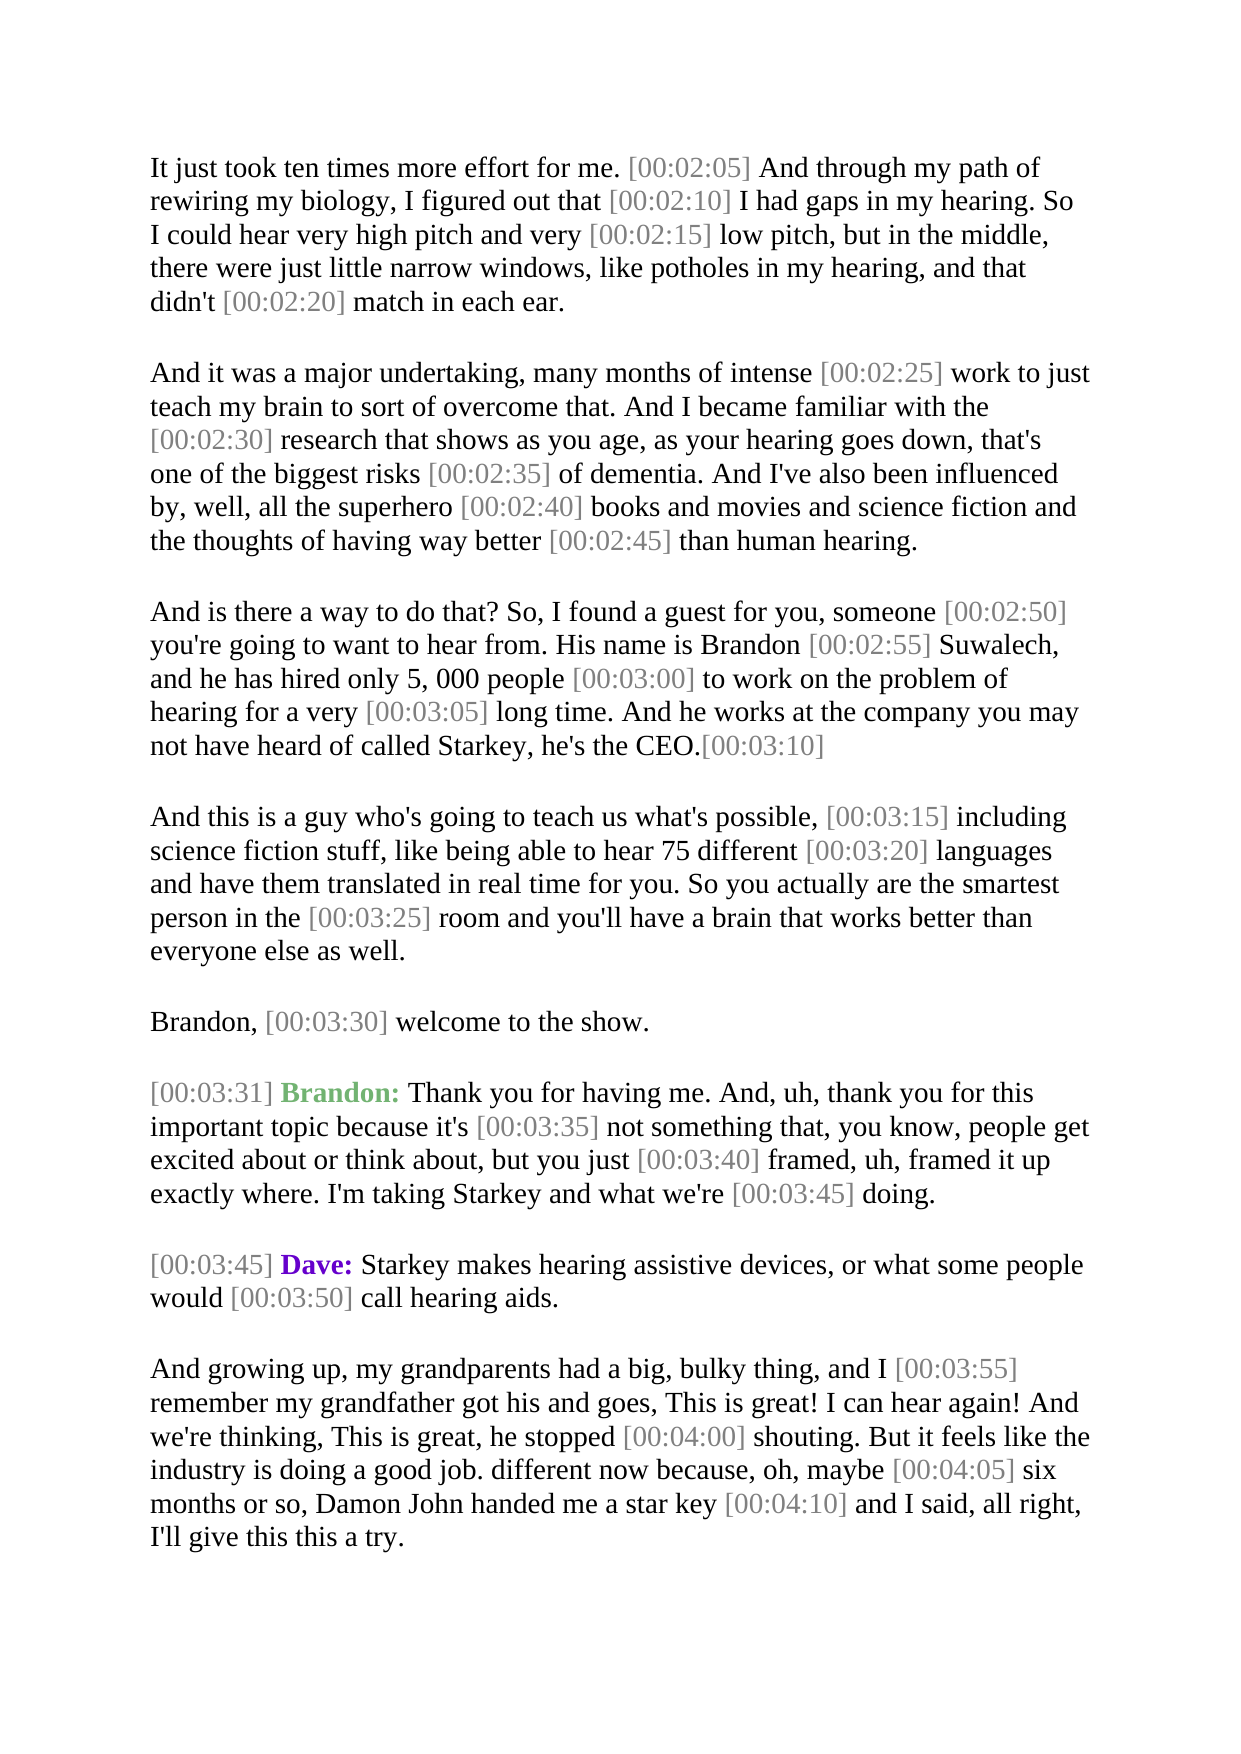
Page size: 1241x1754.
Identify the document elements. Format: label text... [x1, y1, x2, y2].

text And it was a major undertaking, many months of intense [00:02:25] work to just teach my brain to sort of overcome that. And I became familiar with the [00:02:30] research that shows as you age, as your hearing goes down, that's one of the biggest risks [00:02:35] of dementia. And I've also been influenced by, well, all the superhero [00:02:40] books and movies and science fiction and the thoughts of having way better [00:02:45] than human hearing. [150, 355, 1090, 556]
text [00:03:45] Dave: Starkey makes hearing assistive devices, or what some people would [00:03:50] call hearing aids. [150, 1247, 1090, 1314]
text It just took ten times more effort for me. [00:02:05] And through my path of rewiring my biology, I figured out that [00:02:10] I had gaps in my hearing. So I could hear very high pitch and very [00:02:15] low pitch, but in the middle, there were just little narrow windows, like potholes in my hearing, and that didn't [00:02:20] match in each ear. [150, 150, 1090, 318]
text And is there a way to do that? So, I found a guest for you, someone [00:02:50] you're going to want to hear from. His name is Brandon [00:02:55] Suwalech, and he has hired only 5, 000 people [00:03:00] to work on the problem of hearing for a very [00:03:05] long time. And he works at the company you may not have heard of called Starkey, he's the CEO.[00:03:10] [150, 594, 1090, 762]
text And growing up, my grandparents had a big, bulky thing, and I [00:03:55] remember my grandfather got his and goes, This is great! I can hear again! And we're thinking, This is great, he stopped [00:04:00] shouting. But it feels like the industry is doing a good job. different now because, oh, maybe [00:04:05] six months or so, Damon John handed me a star key [00:04:10] and I said, all right, I'll give this this a try. [150, 1352, 1090, 1553]
text Brandon, [00:03:30] welcome to the show. [150, 1004, 1090, 1038]
text [00:03:31] Brandon: Thank you for having me. And, uh, thank you for this important topic because it's [00:03:35] not something that, you know, people get excited about or think about, but you just [00:03:40] framed, uh, framed it up exactly where. I'm taking Starkey and what we're [00:03:45] doing. [150, 1075, 1090, 1209]
text And this is a guy who's going to teach us what's possible, [00:03:15] including science fiction stuff, like being able to hear 75 different [00:03:20] languages and have them translated in real time for you. So you actually are the smartest person in the [00:03:25] room and you'll have a brain that works better than everyone else as well. [150, 799, 1090, 967]
